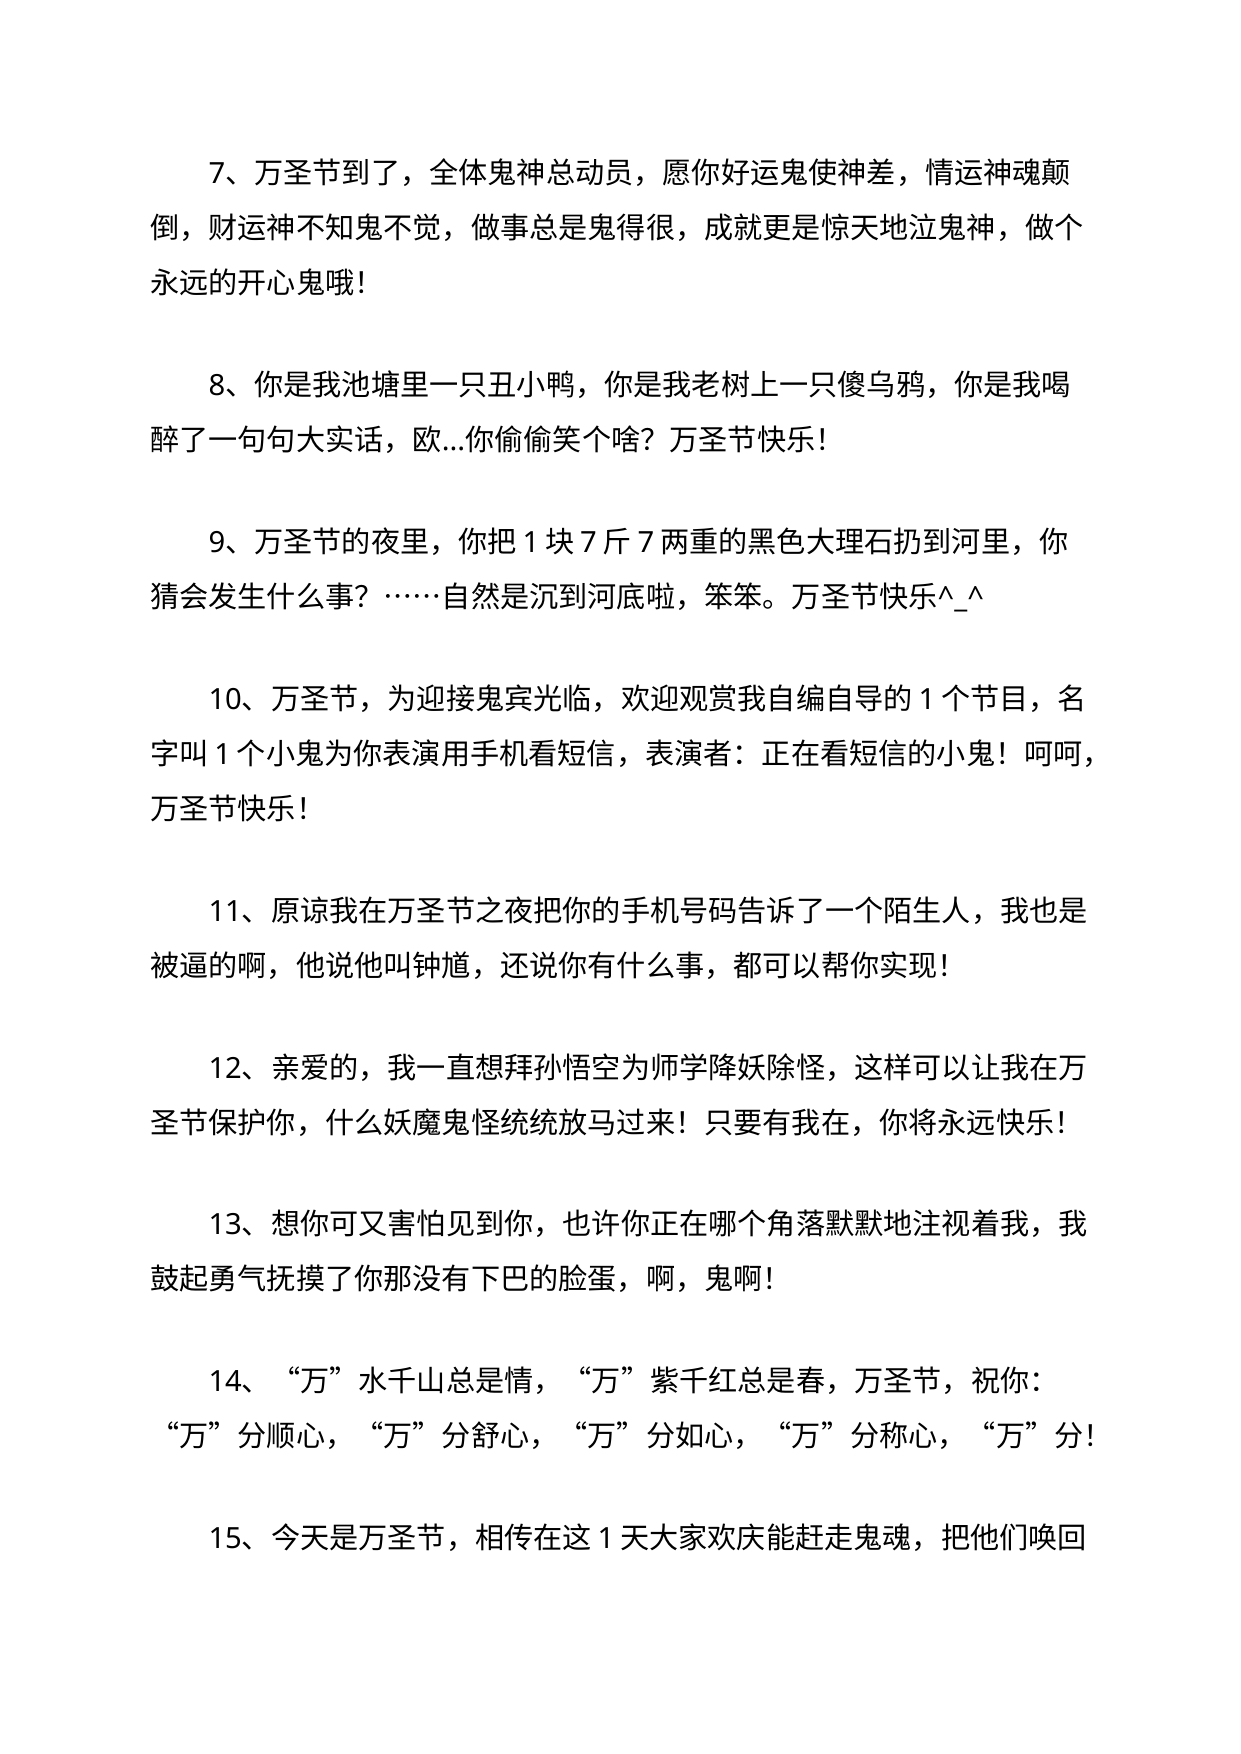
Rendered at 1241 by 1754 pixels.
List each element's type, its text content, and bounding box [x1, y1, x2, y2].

text 8、你是我池塘里一只丑小鸭，你是我老树上一只傻乌鸦，你是我喝醉了一句句大实话，欧...你偷偷笑个啥？万圣节快乐！ [150, 362, 1090, 459]
text 14、“万”水千山总是情，“万”紫千红总是春，万圣节，祝你：“万”分顺心，“万”分舒心，“万”分如心，“万”分称心，“万”分！ [150, 1358, 1090, 1455]
text 7、万圣节到了，全体鬼神总动员，愿你好运鬼使神差，情运神魂颠倒，财运神不知鬼不觉，做事总是鬼得很，成就更是惊天地泣鬼神，做个永远的开心鬼哦！ [150, 150, 1090, 302]
text 13、想你可又害怕见到你，也许你正在哪个角落默默地注视着我，我鼓起勇气抚摸了你那没有下巴的脸蛋，啊，鬼啊！ [150, 1201, 1090, 1298]
text 11、原谅我在万圣节之夜把你的手机号码告诉了一个陌生人，我也是被逼的啊，他说他叫钟馗，还说你有什么事，都可以帮你实现！ [150, 887, 1090, 985]
text 10、万圣节，为迎接鬼宾光临，欢迎观赏我自编自导的1个节目，名字叫1个小鬼为你表演用手机看短信，表演者：正在看短信的小鬼！呵呵，万圣节快乐！ [150, 676, 1090, 828]
text 9、万圣节的夜里，你把1块7斤7两重的黑色大理石扔到河里，你猜会发生什么事？……自然是沉到河底啦，笨笨。万圣节快乐^_^ [150, 519, 1090, 616]
text 12、亲爱的，我一直想拜孙悟空为师学降妖除怪，这样可以让我在万圣节保护你，什么妖魔鬼怪统统放马过来！只要有我在，你将永远快乐！ [150, 1044, 1090, 1141]
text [150, 1514, 1090, 1557]
